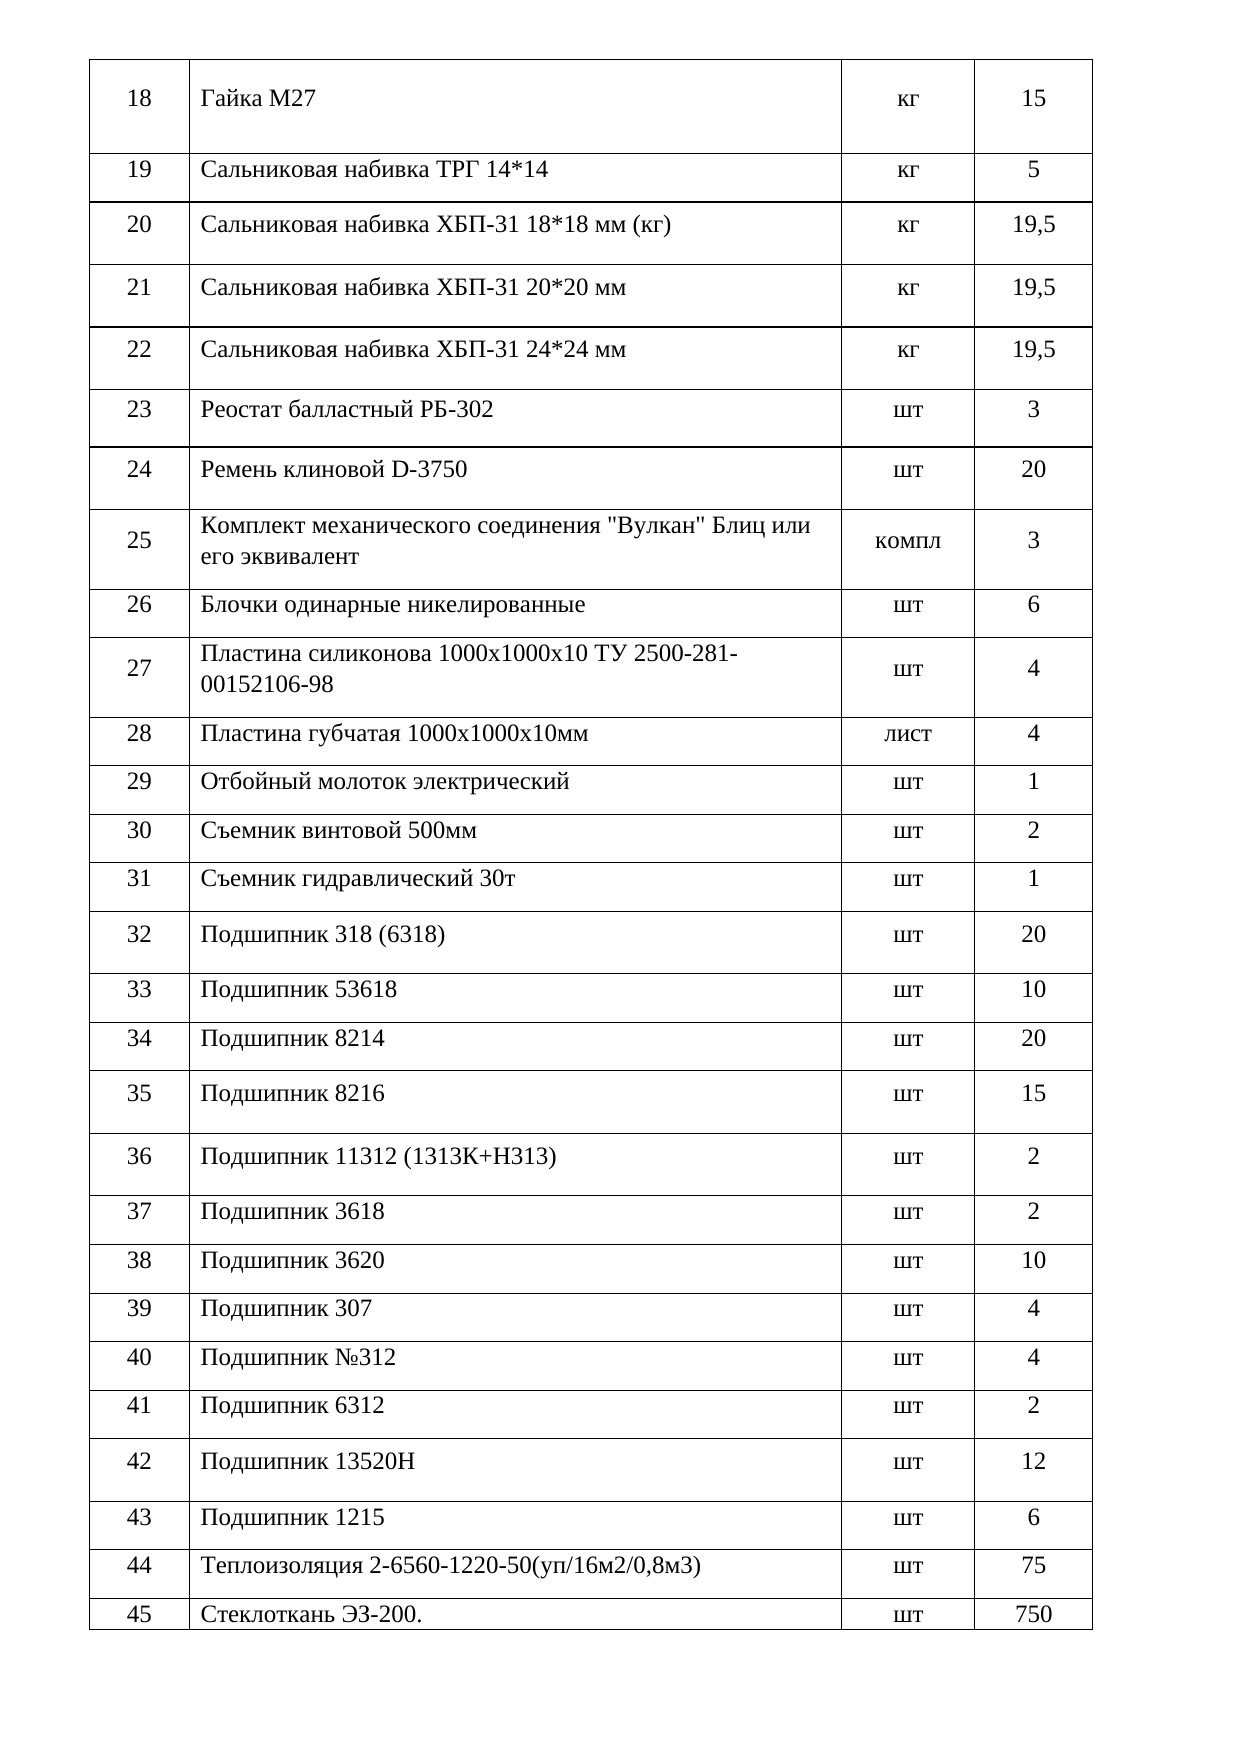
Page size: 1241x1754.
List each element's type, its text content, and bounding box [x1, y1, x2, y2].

table_cell шт [842, 863, 974, 911]
table_cell 19,5 [975, 328, 1092, 389]
table_cell 1 [975, 766, 1092, 814]
table_cell Стеклоткань ЭЗ-200. [190, 1599, 841, 1629]
table_cell 22 [90, 328, 189, 389]
table_cell Теплоизоляция 2-6560-1220-50(уп/16м2/0,8м3) [190, 1550, 841, 1598]
table_cell 4 [975, 1294, 1092, 1341]
table_cell 45 [90, 1599, 189, 1629]
table_cell 19,5 [975, 265, 1092, 326]
table_cell 44 [90, 1550, 189, 1598]
table_cell шт [842, 638, 974, 717]
table_cell шт [842, 1134, 974, 1195]
table_cell Сальниковая набивка ХБП-31 24*24 мм [190, 328, 841, 389]
table_cell 20 [975, 448, 1092, 509]
table_cell шт [842, 1391, 974, 1438]
table_cell 18 [90, 60, 189, 153]
table_cell 29 [90, 766, 189, 814]
table_cell шт [842, 1196, 974, 1244]
table_cell 15 [975, 1071, 1092, 1133]
table_cell Подшипник 318 (6318) [190, 912, 841, 973]
table_cell шт [842, 390, 974, 446]
table_cell кг [842, 203, 974, 264]
table_cell Отбойный молоток электрический [190, 766, 841, 814]
table_cell шт [842, 1502, 974, 1549]
table_cell шт [842, 766, 974, 814]
table_cell 28 [90, 718, 189, 765]
table_cell шт [842, 815, 974, 862]
table_cell кг [842, 154, 974, 201]
table_cell кг [842, 328, 974, 389]
table_cell 2 [975, 1134, 1092, 1195]
table_cell Подшипник 8216 [190, 1071, 841, 1133]
table_cell Реостат балластный РБ-302 [190, 390, 841, 446]
table_cell Комплект механического соединения "Вулкан" Блиц или его эквивалент [190, 510, 841, 588]
table_cell 4 [975, 638, 1092, 717]
table_cell 20 [975, 912, 1092, 973]
table_cell Подшипник 3620 [190, 1245, 841, 1292]
table_cell шт [842, 448, 974, 509]
table_cell 27 [90, 638, 189, 717]
table_cell 19,5 [975, 203, 1092, 264]
table_cell 10 [975, 974, 1092, 1022]
table_cell 40 [90, 1342, 189, 1389]
table_cell шт [842, 974, 974, 1022]
table_cell 43 [90, 1502, 189, 1549]
table_cell Подшипник 11312 (1313К+Н313) [190, 1134, 841, 1195]
table_cell 23 [90, 390, 189, 446]
table_cell шт [842, 1023, 974, 1070]
table_cell 4 [975, 1342, 1092, 1389]
table_cell 6 [975, 590, 1092, 637]
table_cell шт [842, 1599, 974, 1629]
table_cell 750 [975, 1599, 1092, 1629]
table_cell 20 [975, 1023, 1092, 1070]
table_cell шт [842, 1439, 974, 1501]
table_cell Пластина силиконова 1000х1000х10 ТУ 2500-281-00152106-98 [190, 638, 841, 717]
table_cell 34 [90, 1023, 189, 1070]
table_cell 41 [90, 1391, 189, 1438]
table_cell 15 [975, 60, 1092, 153]
table_cell Гайка М27 [190, 60, 841, 153]
table_cell 39 [90, 1294, 189, 1341]
table_cell 75 [975, 1550, 1092, 1598]
table_cell 4 [975, 718, 1092, 765]
table_cell 35 [90, 1071, 189, 1133]
table_cell 2 [975, 1196, 1092, 1244]
table_cell 1 [975, 863, 1092, 911]
table_cell Сальниковая набивка ХБП-31 18*18 мм (кг) [190, 203, 841, 264]
table_cell Подшипник 53618 [190, 974, 841, 1022]
table_cell 12 [975, 1439, 1092, 1501]
table_cell Сальниковая набивка ХБП-31 20*20 мм [190, 265, 841, 326]
table_cell Съемник винтовой 500мм [190, 815, 841, 862]
table_cell 24 [90, 448, 189, 509]
table_cell 32 [90, 912, 189, 973]
table_cell шт [842, 912, 974, 973]
table_cell 3 [975, 390, 1092, 446]
table_cell Подшипник 8214 [190, 1023, 841, 1070]
table_cell Ремень клиновой D-3750 [190, 448, 841, 509]
table_cell шт [842, 1245, 974, 1292]
table_cell 5 [975, 154, 1092, 201]
table_cell Подшипник 13520Н [190, 1439, 841, 1501]
table_cell 3 [975, 510, 1092, 588]
table_cell Подшипник 3618 [190, 1196, 841, 1244]
table_cell Подшипник 6312 [190, 1391, 841, 1438]
table_cell кг [842, 60, 974, 153]
table_cell Съемник гидравлический 30т [190, 863, 841, 911]
table_cell 38 [90, 1245, 189, 1292]
table_cell 2 [975, 815, 1092, 862]
table_cell 2 [975, 1391, 1092, 1438]
table_cell шт [842, 1342, 974, 1389]
table_cell Подшипник №312 [190, 1342, 841, 1389]
table_cell 36 [90, 1134, 189, 1195]
table_cell Подшипник 307 [190, 1294, 841, 1341]
table_cell 42 [90, 1439, 189, 1501]
table_cell Пластина губчатая 1000х1000х10мм [190, 718, 841, 765]
table_cell 20 [90, 203, 189, 264]
table_cell 30 [90, 815, 189, 862]
table_cell 31 [90, 863, 189, 911]
table_cell Сальниковая набивка ТРГ 14*14 [190, 154, 841, 201]
table_cell 19 [90, 154, 189, 201]
table_cell 33 [90, 974, 189, 1022]
table_cell шт [842, 1550, 974, 1598]
table_cell лист [842, 718, 974, 765]
table_cell 37 [90, 1196, 189, 1244]
table_cell 25 [90, 510, 189, 588]
table_cell 21 [90, 265, 189, 326]
table_cell Подшипник 1215 [190, 1502, 841, 1549]
table_cell шт [842, 1071, 974, 1133]
table_cell шт [842, 590, 974, 637]
table_cell кг [842, 265, 974, 326]
table_cell 26 [90, 590, 189, 637]
table_cell 6 [975, 1502, 1092, 1549]
table_cell Блочки одинарные никелированные [190, 590, 841, 637]
table_cell 10 [975, 1245, 1092, 1292]
table_cell компл [842, 510, 974, 588]
table_cell шт [842, 1294, 974, 1341]
